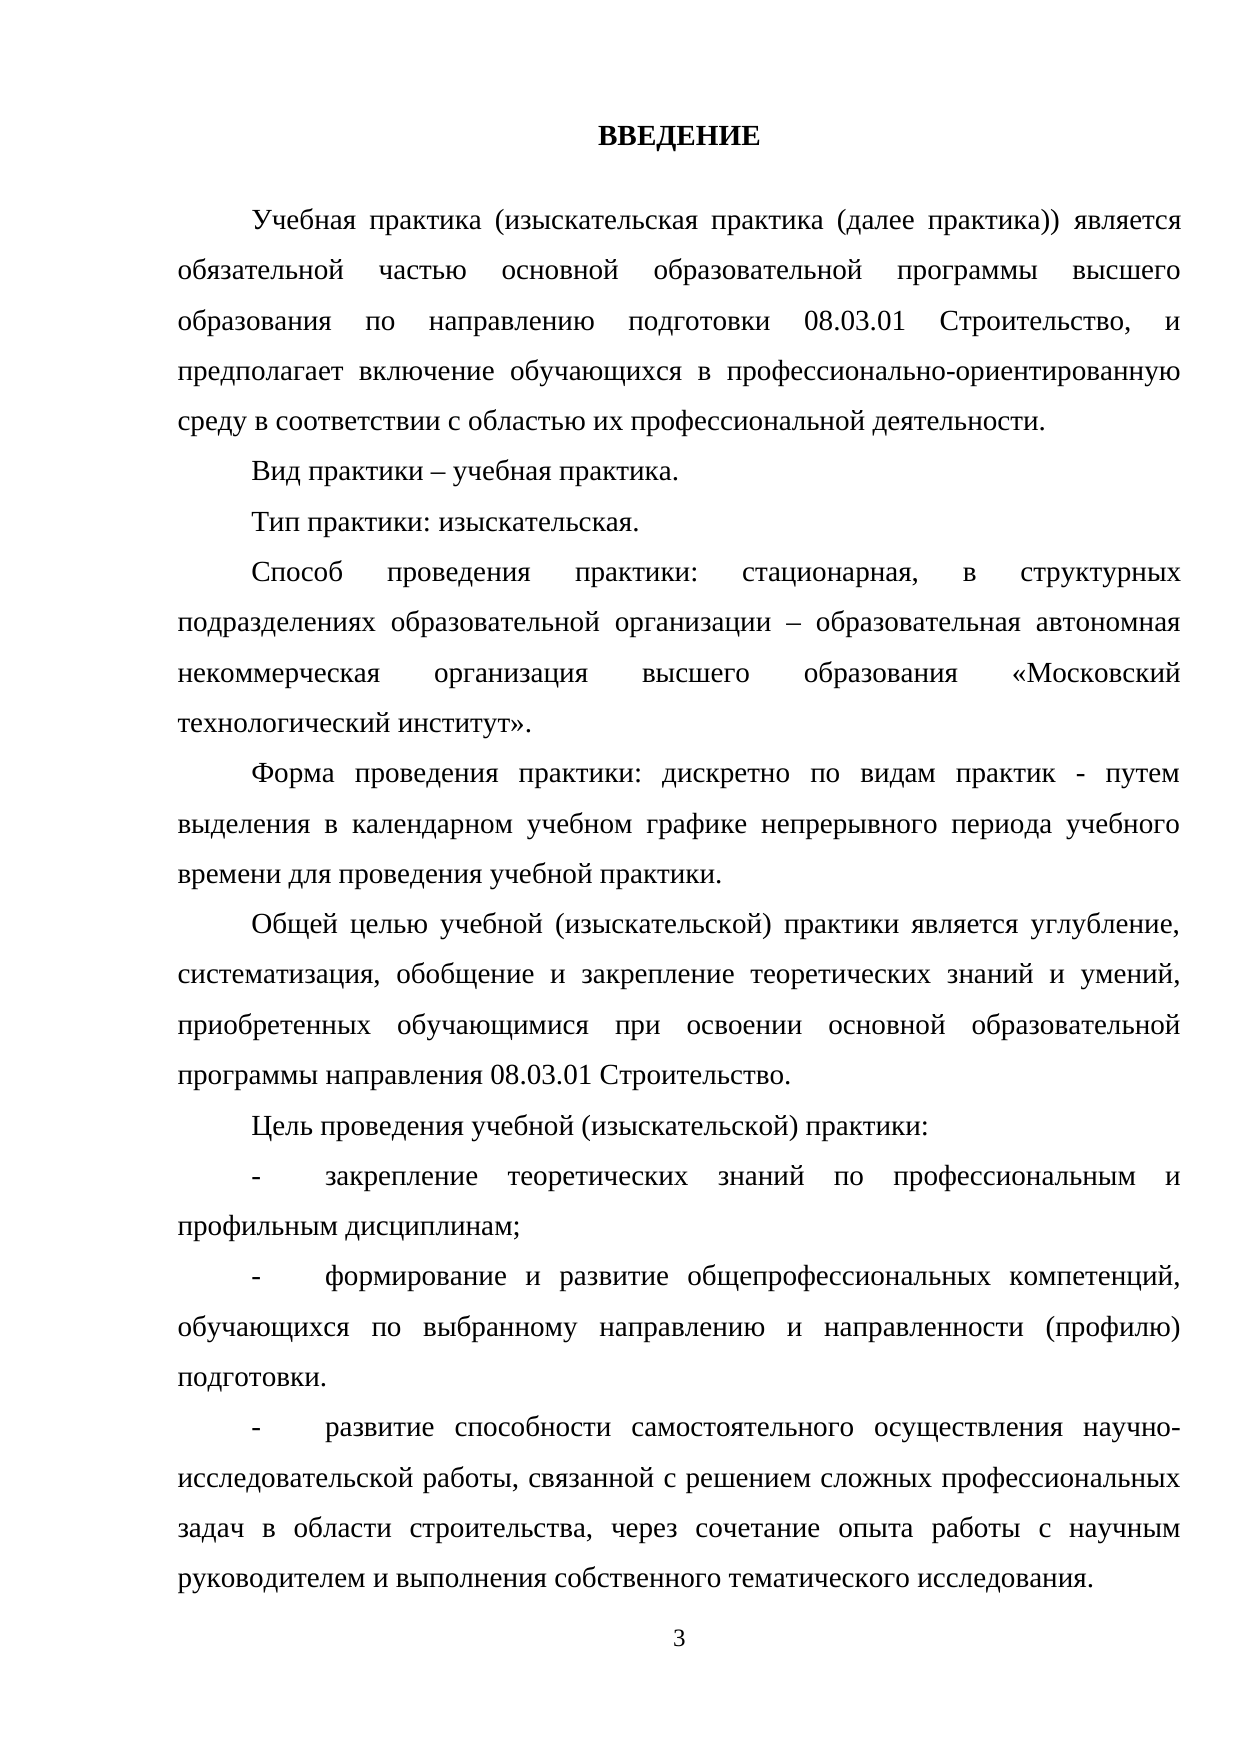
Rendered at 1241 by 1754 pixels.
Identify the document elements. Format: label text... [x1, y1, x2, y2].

text - закрепление теоретических знаний по профессиональным и профильным дисциплинам; [177, 1158, 1181, 1242]
text Тип практики: изыскательская. [177, 504, 1181, 537]
text Цель проведения учебной (изыскательской) практики: [177, 1108, 1181, 1141]
text Общей целью учебной (изыскательской) практики является углубление, систематизация, обобщение и закрепление теоретических знаний и умений, приобретенных обучающимися при освоении основной образовательной программы направления 08.03.01 Строительство. [177, 906, 1181, 1091]
text Способ проведения практики: стационарная, в структурных подразделениях образовательной организации – образовательная автономная некоммерческая организация высшего образования «Московский технологический институт». [177, 554, 1181, 739]
text Учебная практика (изыскательская практика (далее практика)) является обязательной частью основной образовательной программы высшего образования по направлению подготовки 08.03.01 Строительство, и предполагает включение обучающихся в профессионально-ориентированную среду в соответствии с областью их профессиональной деятельности. [177, 202, 1181, 437]
text - формирование и развитие общепрофессиональных компетенций, обучающихся по выбранному направлению и направленности (профилю) подготовки. [177, 1258, 1181, 1393]
text ВВЕДЕНИЕ [177, 118, 1181, 152]
text Форма проведения практики: дискретно по видам практик - путем выделения в календарном учебном графике непрерывного периода учебного времени для проведения учебной практики. [177, 755, 1181, 889]
text Вид практики – учебная практика. [177, 453, 1181, 487]
text - развитие способности самостоятельного осуществления научно-исследовательской работы, связанной с решением сложных профессиональных задач в области строительства, через сочетание опыта работы с научным руководителем и выполнения собственного тематического исследования. [177, 1409, 1181, 1594]
